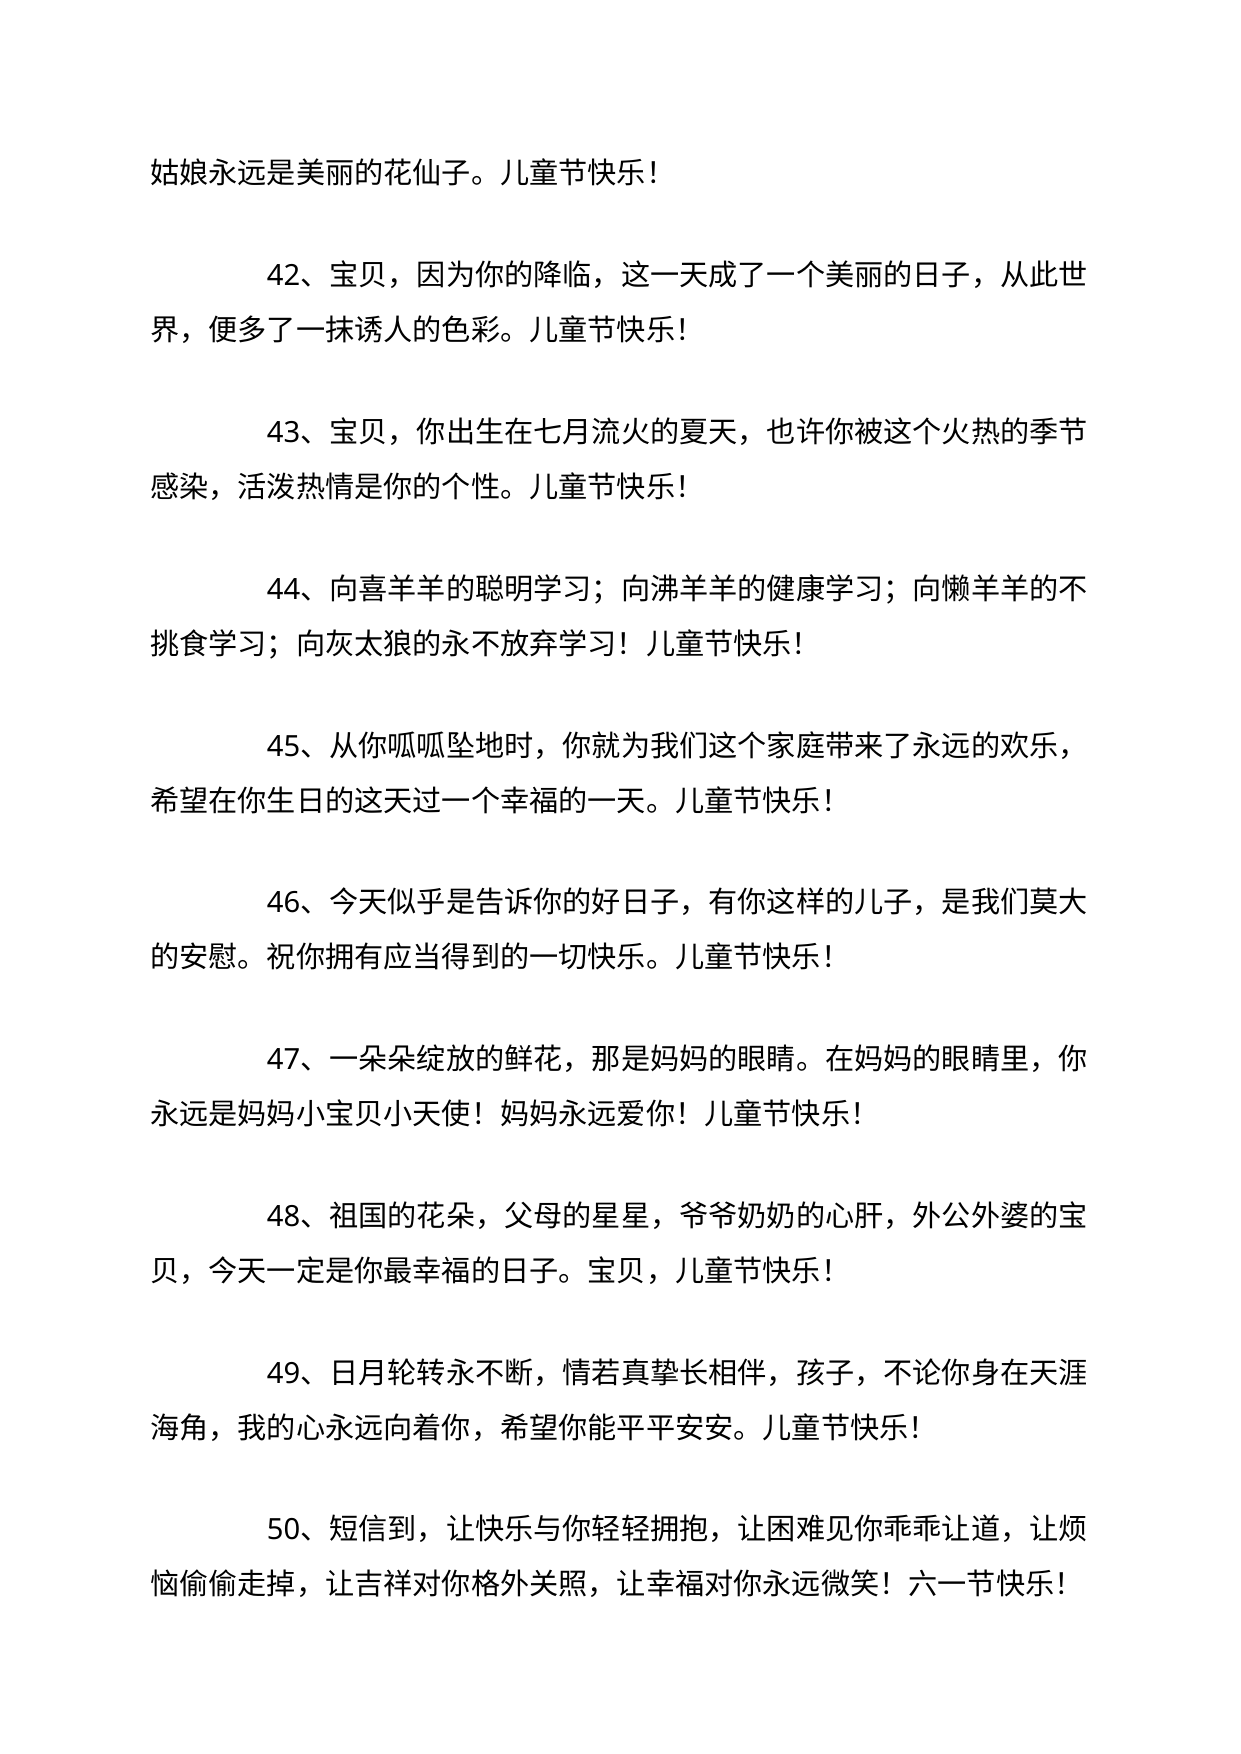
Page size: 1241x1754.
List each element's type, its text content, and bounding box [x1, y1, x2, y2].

text 46、今天似乎是告诉你的好日子，有你这样的儿子，是我们莫大的安慰。祝你拥有应当得到的一切快乐。儿童节快乐！ [150, 879, 1090, 976]
text 45、从你呱呱坠地时，你就为我们这个家庭带来了永远的欢乐，希望在你生日的这天过一个幸福的一天。儿童节快乐！ [150, 722, 1090, 819]
text 48、祖国的花朵，父母的星星，爷爷奶奶的心肝，外公外婆的宝贝，今天一定是你最幸福的日子。宝贝，儿童节快乐！ [150, 1192, 1090, 1290]
text 42、宝贝，因为你的降临，这一天成了一个美丽的日子，从此世界，便多了一抹诱人的色彩。儿童节快乐！ [150, 252, 1090, 349]
text 47、一朵朵绽放的鲜花，那是妈妈的眼睛。在妈妈的眼睛里，你永远是妈妈小宝贝小天使！妈妈永远爱你！儿童节快乐！ [150, 1036, 1090, 1133]
text 44、向喜羊羊的聪明学习；向沸羊羊的健康学习；向懒羊羊的不挑食学习；向灰太狼的永不放弃学习！儿童节快乐！ [150, 565, 1090, 663]
text 43、宝贝，你出生在七月流火的夏天，也许你被这个火热的季节感染，活泼热情是你的个性。儿童节快乐！ [150, 408, 1090, 506]
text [150, 150, 1090, 192]
text 50、短信到，让快乐与你轻轻拥抱，让困难见你乖乖让道，让烦恼偷偷走掉，让吉祥对你格外关照，让幸福对你永远微笑！六一节快乐！ [150, 1506, 1090, 1603]
text 49、日月轮转永不断，情若真挚长相伴，孩子，不论你身在天涯海角，我的心永远向着你，希望你能平平安安。儿童节快乐！ [150, 1349, 1090, 1446]
